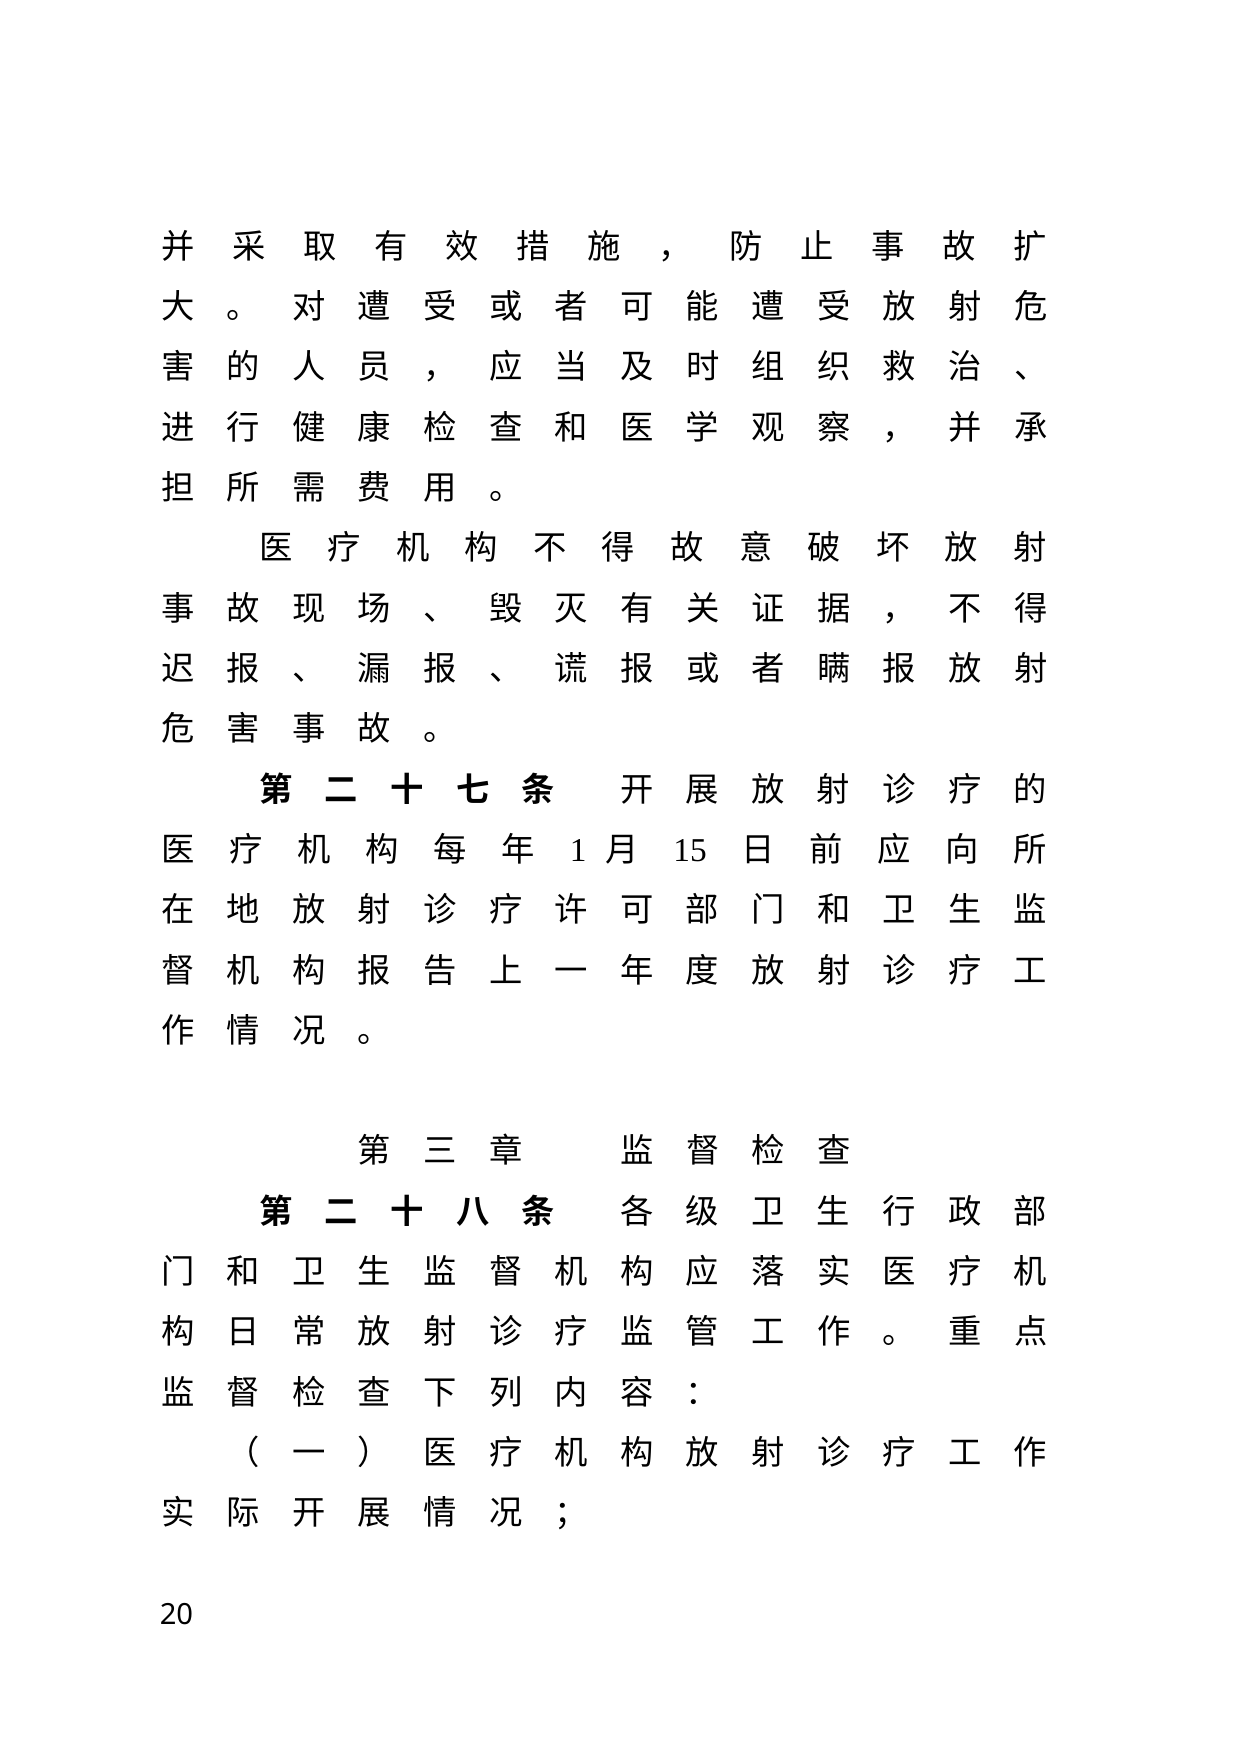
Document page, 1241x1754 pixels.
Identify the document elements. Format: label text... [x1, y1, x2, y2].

text （一）医疗机构放射诊疗工作实际开展情况； [161, 1420, 1079, 1540]
list 监督检查 [161, 1118, 1079, 1178]
text 第二十八条 各级卫生行政部门和卫生监督机构应落实医疗机构日常放射诊疗监管工作。重点监督检查下列内容： [161, 1178, 1079, 1420]
text 第二十七条 开展放射诊疗的医疗机构每年1月15日前应向所在地放射诊疗许可部门和卫生监督机构报告上一年度放射诊疗工作情况。 [161, 756, 1079, 1058]
text 医疗机构不得故意破坏放射事故现场、毁灭有关证据，不得迟报、漏报、谎报或者瞒报放射危害事故。 [161, 515, 1079, 756]
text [161, 213, 1079, 515]
